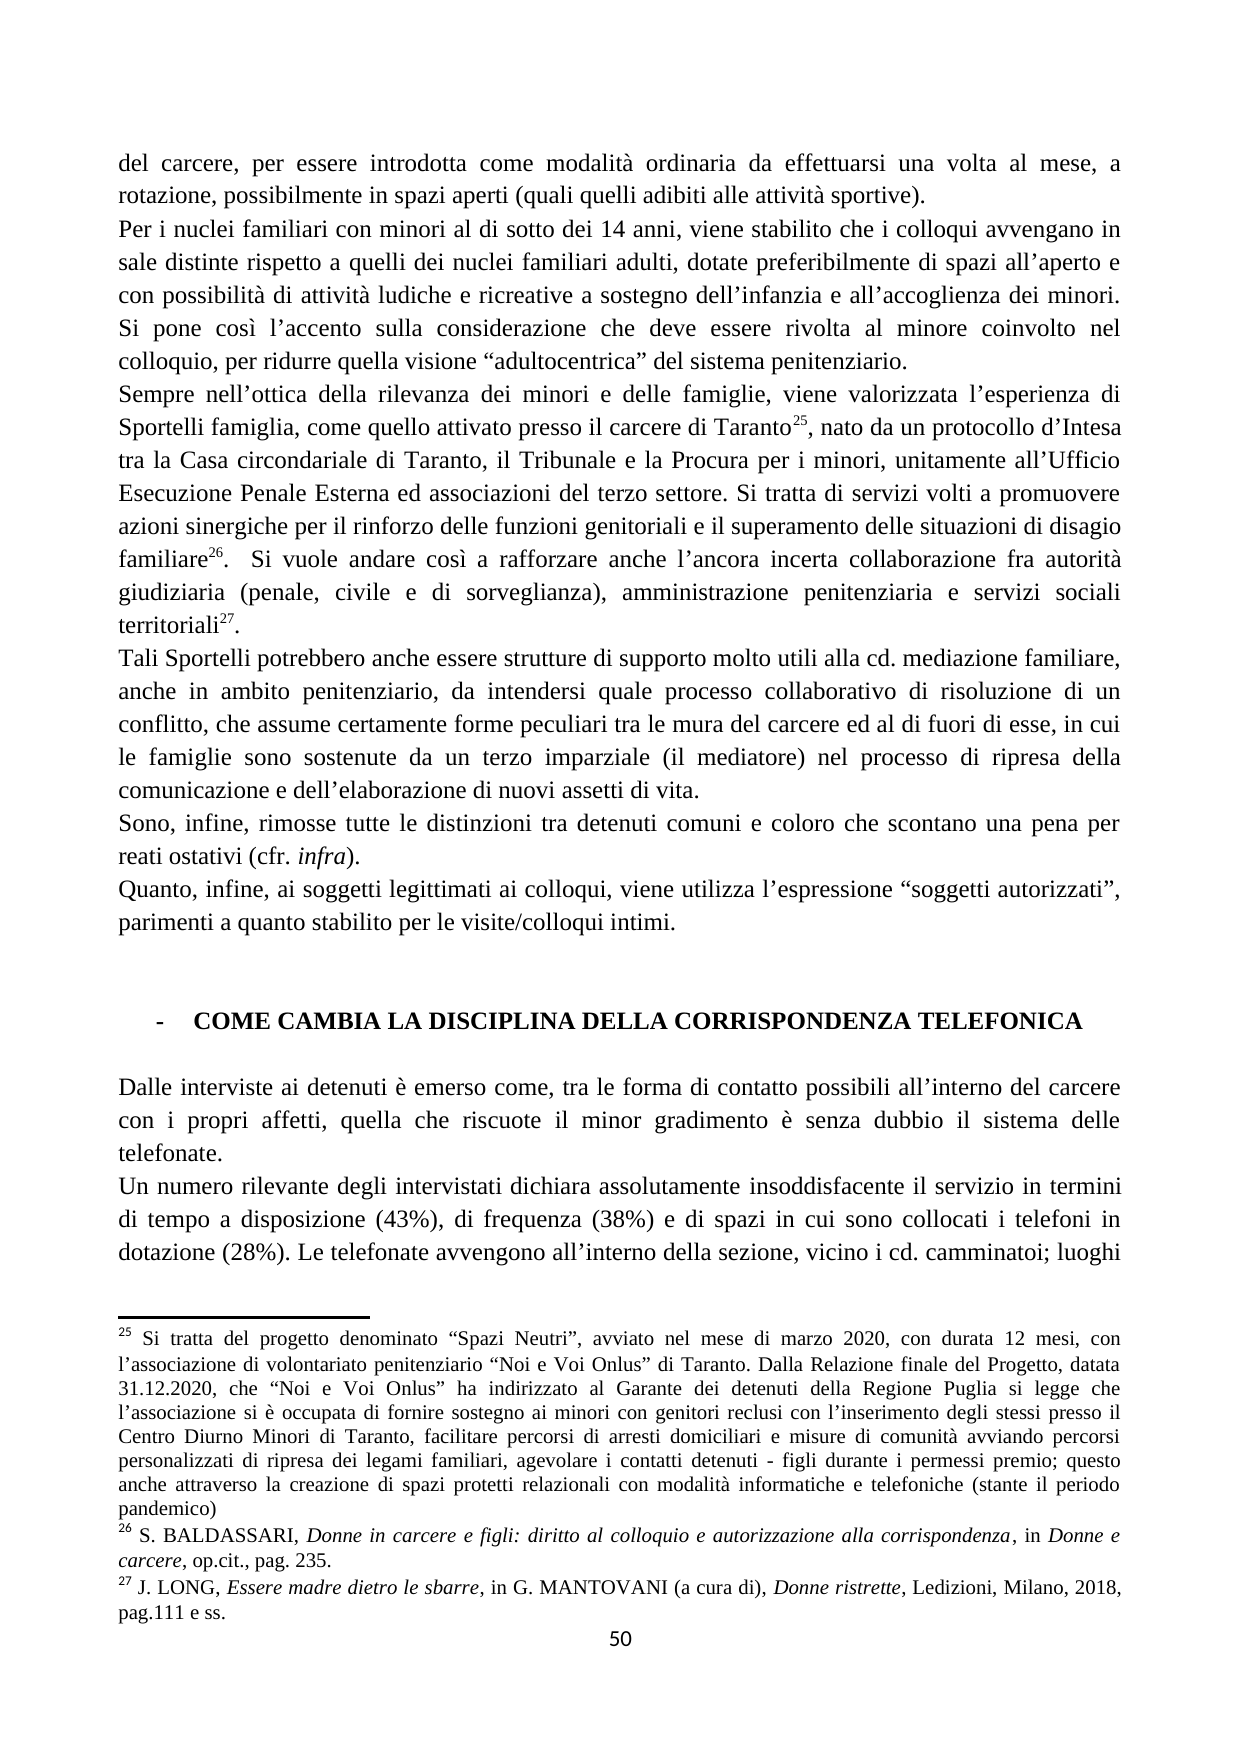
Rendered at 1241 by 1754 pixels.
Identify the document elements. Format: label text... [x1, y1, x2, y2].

text Dalle interviste ai detenuti è emerso come, tra le forma di contatto possibili all’interno del carcere con i propri affetti, quella che riscuote il minor gradimento è senza dubbio il sistema delle telefonate. [118, 1072, 1122, 1167]
text Sempre nell’ottica della rilevanza dei minori e delle famiglie, viene valorizzata l’esperienza di Sportelli famiglia, come quello attivato presso il carcere di Taranto, nato da un protocollo d’Intesa tra la Casa circondariale di Taranto, il Tribunale e la Procura per i minori, unitamente all’Ufficio Esecuzione Penale Esterna ed associazioni del terzo settore. Si tratta di servizi volti a promuovere azioni sinergiche per il rinforzo delle funzioni genitoriali e il superamento delle situazioni di disagio familiare. Si vuole andare così a rafforzare anche l’ancora incerta collaborazione fra autorità giudiziaria (penale, civile e di sorveglianza), amministrazione penitenziaria e servizi sociali territoriali. [118, 379, 1122, 639]
text Tali Sportelli potrebbero anche essere strutture di supporto molto utili alla cd. mediazione familiare, anche in ambito penitenziario, da intendersi quale processo collaborativo di risoluzione di un conflitto, che assume certamente forme peculiari tra le mura del carcere ed al di fuori di esse, in cui le famiglie sono sostenute da un terzo imparziale (il mediatore) nel processo di ripresa della comunicazione e dell’elaborazione di nuovi assetti di vita. [118, 643, 1122, 804]
text Quanto, infine, ai soggetti legittimati ai colloqui, viene utilizza l’espressione “soggetti autorizzati”, parimenti a quanto stabilito per le visite/colloqui intimi. [118, 874, 1122, 936]
text Sono, infine, rimosse tutte le distinzioni tra detenuti comuni e coloro che scontano una pena per reati ostativi (cfr. infra). [118, 808, 1122, 870]
text Per i nuclei familiari con minori al di sotto dei 14 anni, viene stabilito che i colloqui avvengano in sale distinte rispetto a quelli dei nuclei familiari adulti, dotate preferibilmente di spazi all’aperto e con possibilità di attività ludiche e ricreative a sostegno dell’infanzia e all’accoglienza dei minori. Si pone così l’accento sulla considerazione che deve essere rivolta al minore coinvolto nel colloquio, per ridurre quella visione “adultocentrica” del sistema penitenziario. [118, 214, 1122, 374]
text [118, 148, 1122, 209]
list COME CAMBIA LA DISCIPLINA DELLA CORRISPONDENZA TELEFONICA [156, 1006, 1122, 1035]
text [118, 1171, 1122, 1266]
